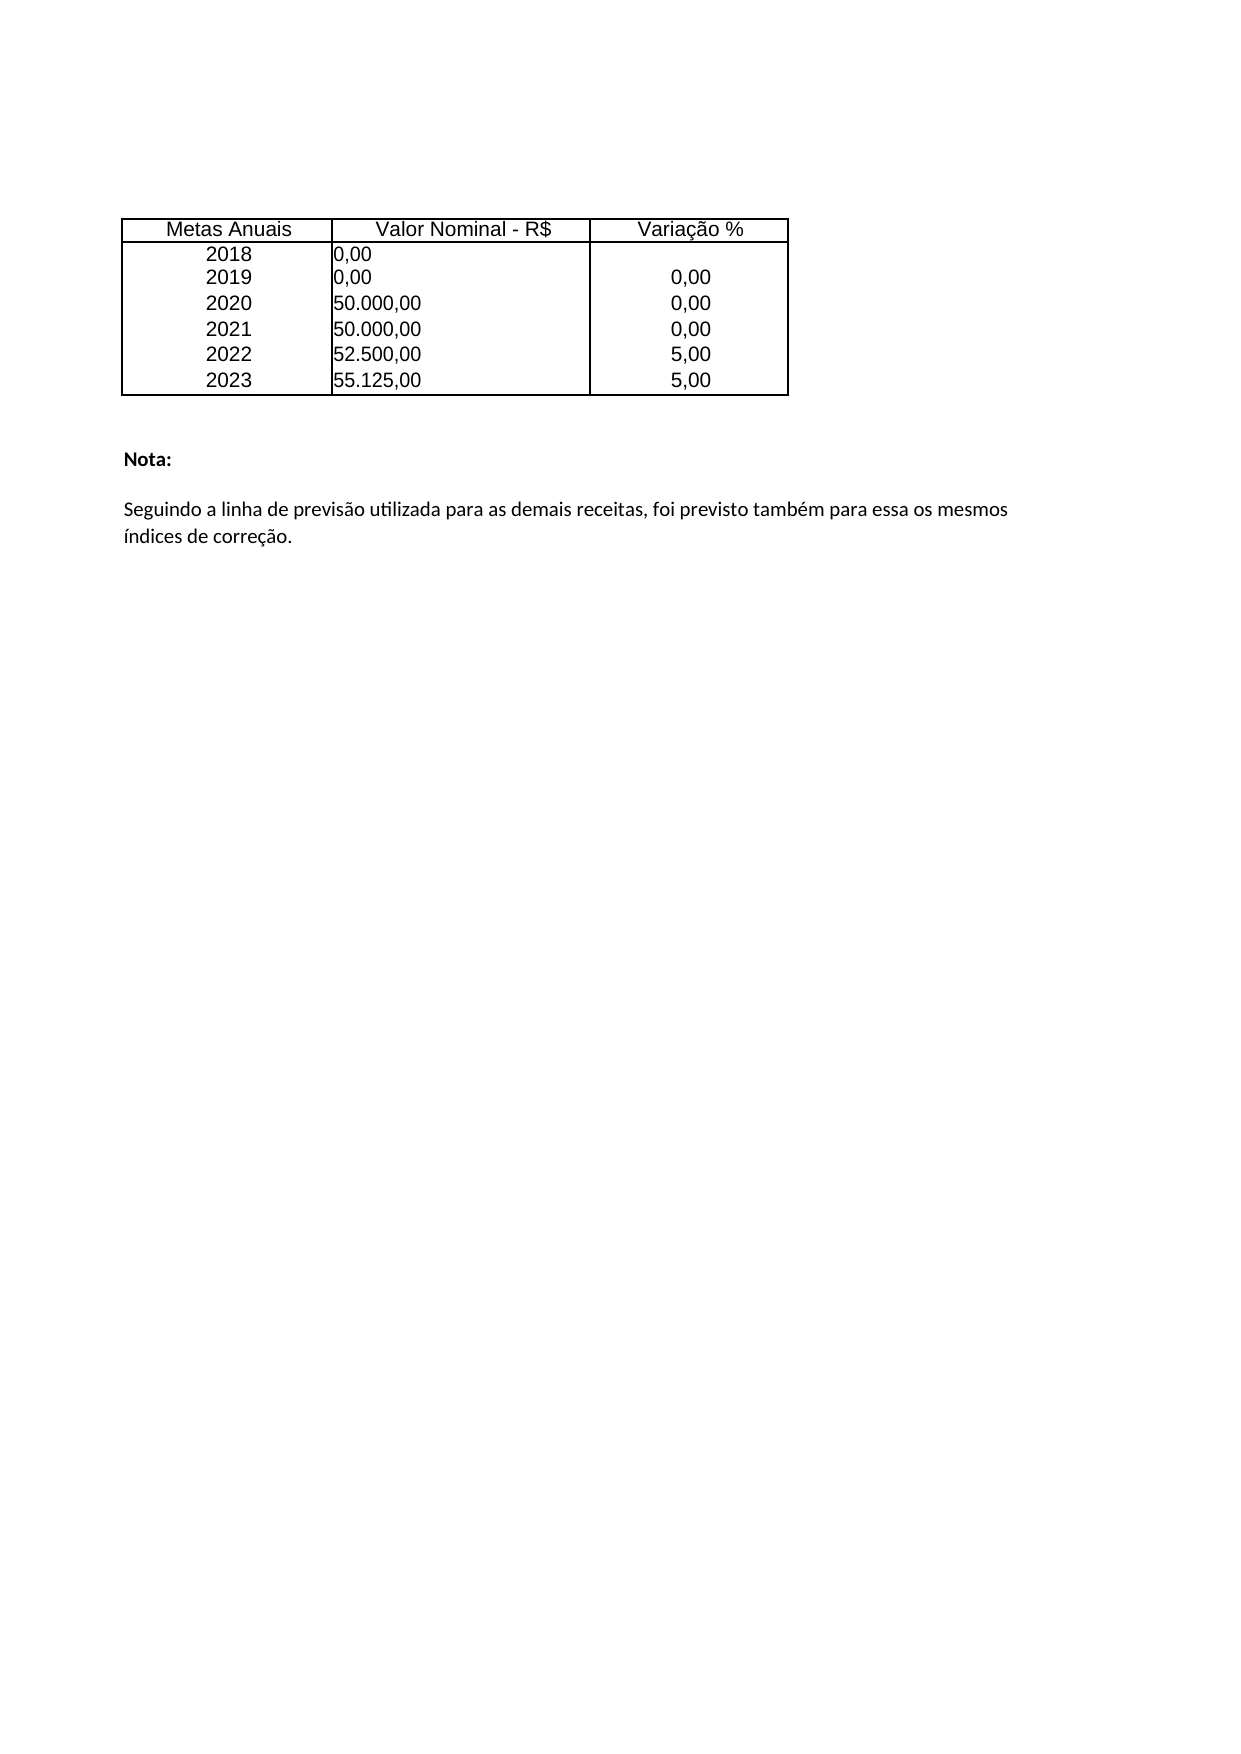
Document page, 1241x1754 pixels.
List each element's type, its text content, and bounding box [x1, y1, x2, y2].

table_cell 55.125,00 [333, 369, 589, 394]
table_cell 52.500,00 [333, 343, 589, 369]
table_header Valor Nominal - R$ [333, 220, 589, 241]
table_cell 2020 [123, 291, 331, 317]
table_cell 2021 [123, 317, 331, 343]
table_header Variação % [591, 220, 787, 241]
table_cell 2023 [123, 369, 331, 394]
table_cell 2022 [123, 343, 331, 369]
table_cell 0,00 [333, 266, 589, 291]
table_cell [591, 243, 787, 266]
table_cell 0,00 [333, 243, 589, 266]
table_cell 0,00 [591, 266, 787, 291]
table_cell 5,00 [591, 343, 787, 369]
table_cell 50.000,00 [333, 291, 589, 317]
table_cell 2018 [123, 243, 331, 266]
table_cell 5,00 [591, 369, 787, 394]
table_cell 0,00 [591, 317, 787, 343]
table_cell 0,00 [591, 291, 787, 317]
table_cell 50.000,00 [333, 317, 589, 343]
text Nota: [123, 447, 1065, 472]
text Seguindo a linha de previsão utilizada para as demais receitas, foi previsto também para essa os mesmos índices de correção. [123, 497, 1065, 549]
table_header Metas Anuais [123, 220, 331, 241]
table_cell 2019 [123, 266, 331, 291]
